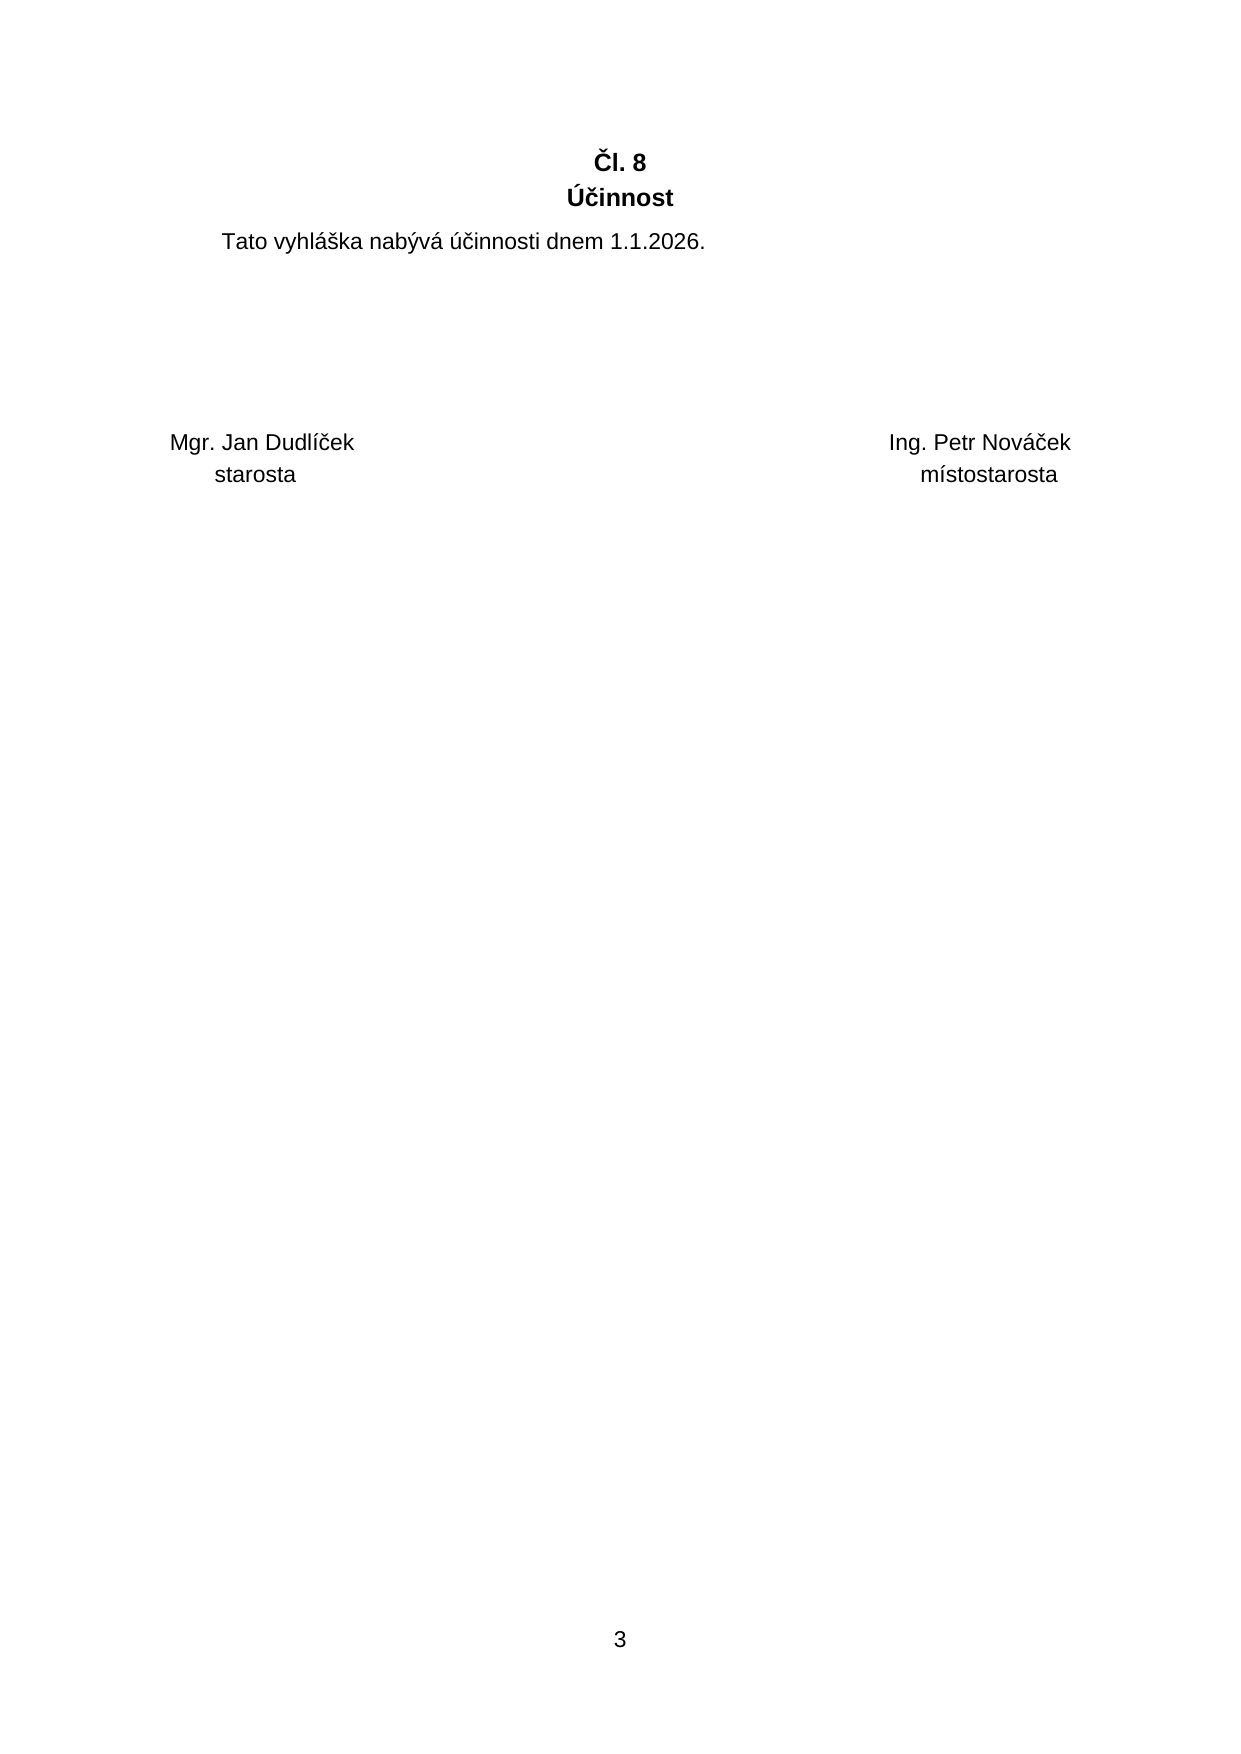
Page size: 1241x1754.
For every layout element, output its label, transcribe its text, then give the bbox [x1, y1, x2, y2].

text Mgr. Jan Dudlíček Ing. Petr Nováček [148, 429, 1093, 455]
text Tato vyhláška nabývá účinnosti dnem 1.1.2026. [148, 228, 1093, 254]
text Účinnost [148, 183, 1093, 211]
text starosta místostarosta [148, 461, 1093, 487]
text Čl. 8 [148, 148, 1093, 176]
